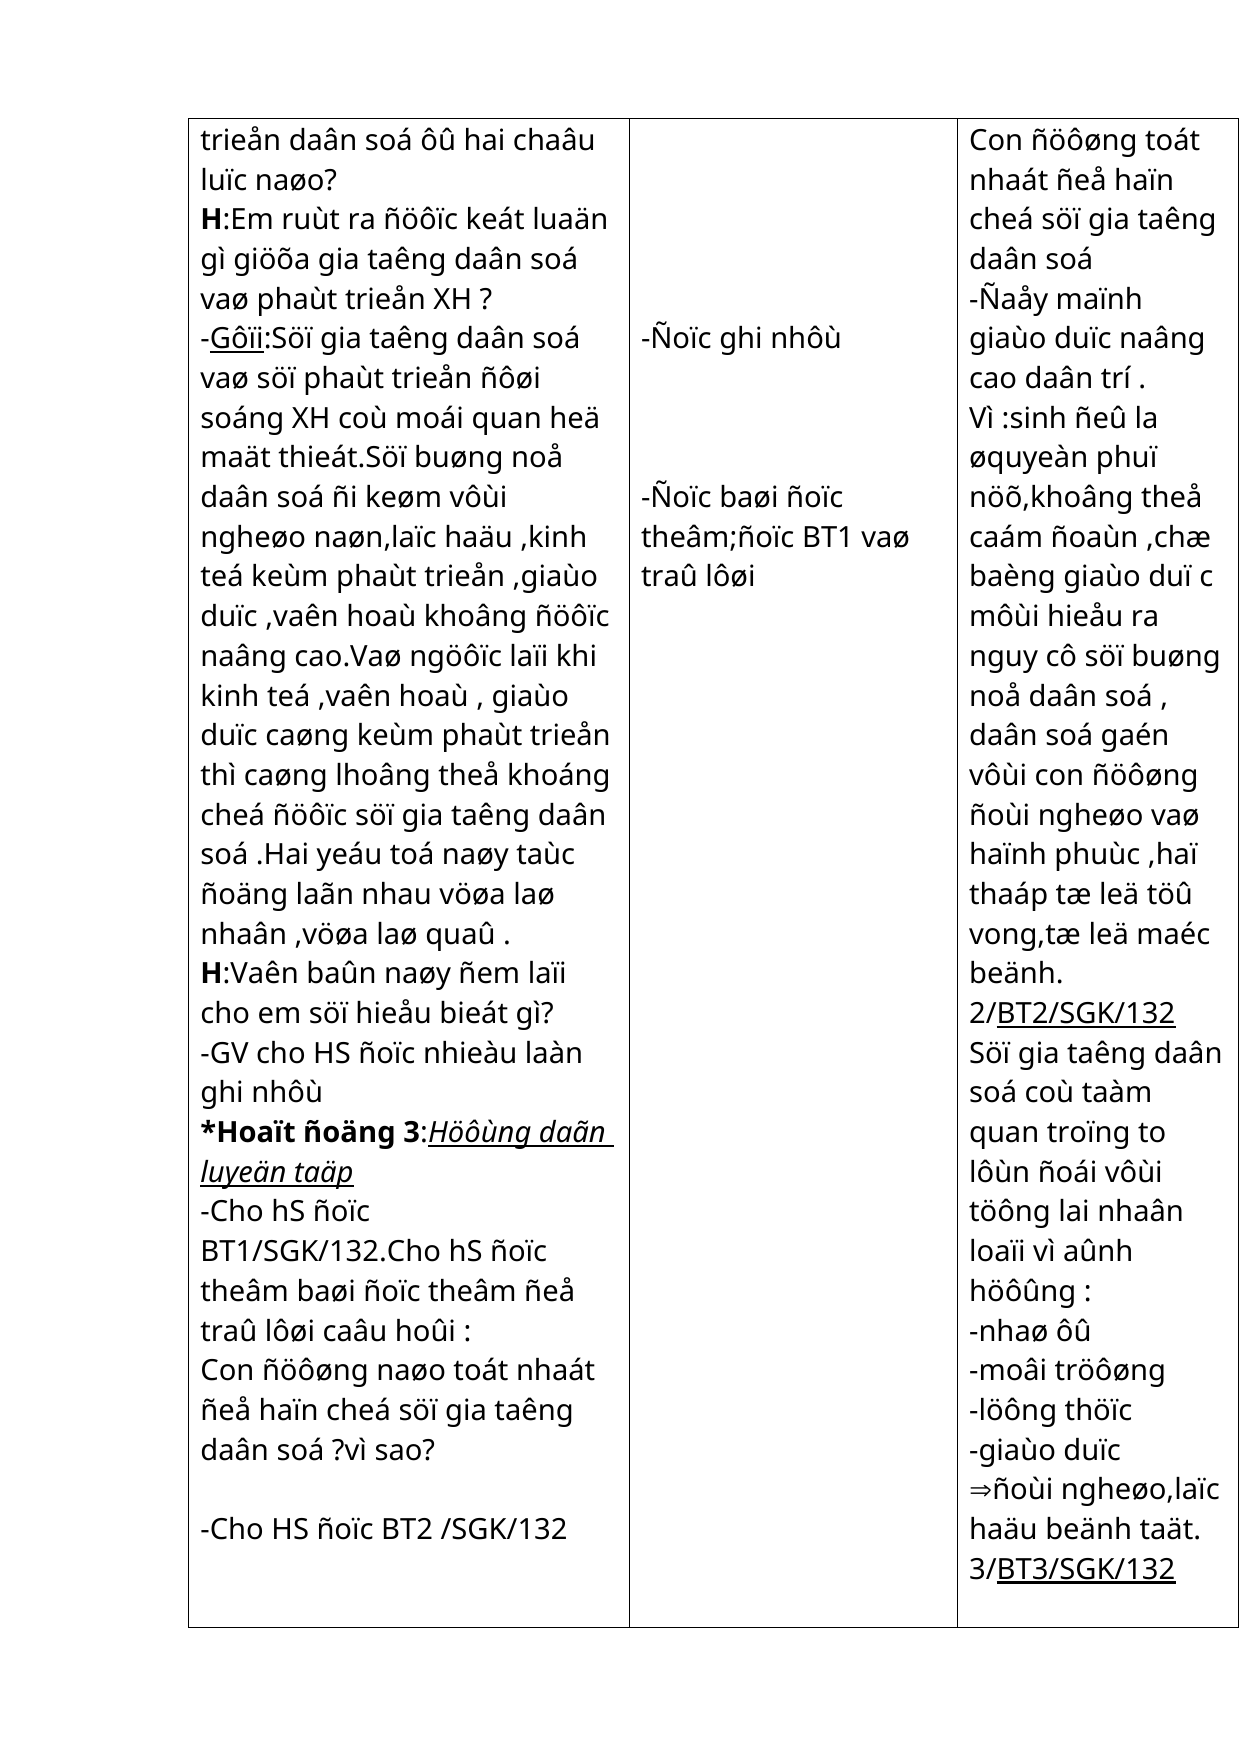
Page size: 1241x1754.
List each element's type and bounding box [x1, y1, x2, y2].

table_cell [189, 119, 629, 1627]
table_cell [958, 119, 1238, 1627]
table_cell [630, 119, 957, 1627]
